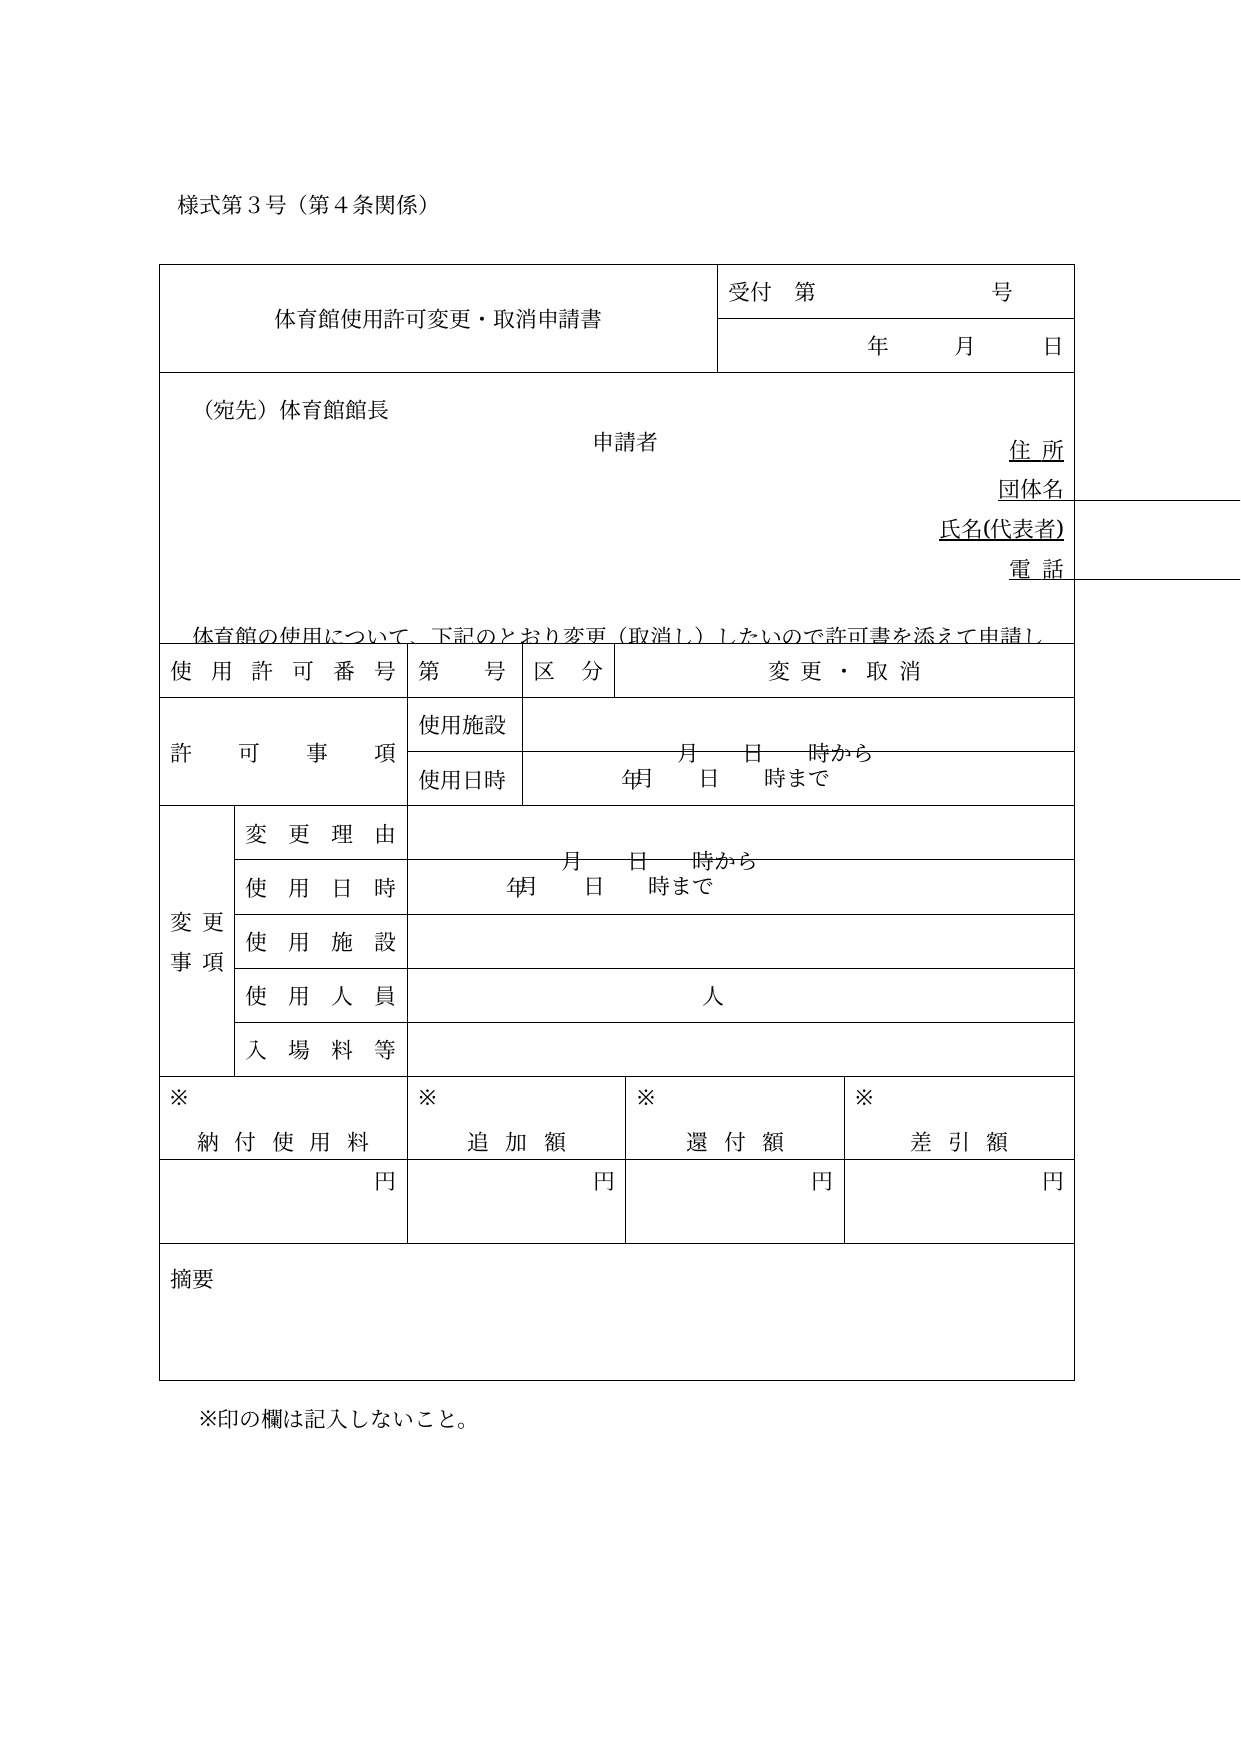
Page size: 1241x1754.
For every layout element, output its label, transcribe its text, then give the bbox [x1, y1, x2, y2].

table_cell ※ 追加額 [408, 1077, 625, 1159]
table_cell 変更事項 [160, 806, 234, 1076]
table_cell 摘要 [160, 1244, 1074, 1380]
table_cell （宛先）体育館館長 住所 団体名 氏名(代表者) 電話 体育館の使用について、下記のとおり変更（取消し）したいので許可書を添えて申請します。 記 [160, 373, 1074, 643]
table_cell 使用施設 [235, 915, 407, 968]
table_cell 使用施設 [408, 698, 522, 751]
table_cell 使用人員 [235, 969, 407, 1022]
table_cell 人 [408, 969, 1074, 1022]
table_header 受付 第 号 [718, 265, 1074, 318]
table_cell 円 [845, 1160, 1074, 1243]
table_cell 第 号 [408, 644, 522, 697]
table_cell 変更・取消 [615, 644, 1074, 697]
table_cell [408, 806, 1074, 859]
table_cell 使用許可番号 [160, 644, 407, 697]
text 様式第３号（第４条関係） [177, 184, 1063, 224]
table_cell ※ 差引額 [845, 1077, 1074, 1159]
table_header 体育館使用許可変更・取消申請書 [160, 265, 717, 372]
table_cell 円 [160, 1160, 407, 1243]
table_cell 区分 [523, 644, 614, 697]
table_cell [523, 698, 1074, 751]
table_cell [408, 1023, 1074, 1076]
table_cell 変更理由 [235, 806, 407, 859]
table_cell 入場料等 [235, 1023, 407, 1076]
table_cell 円 [626, 1160, 844, 1243]
table_cell 年 月 日 [718, 319, 1074, 372]
table_cell 円 [408, 1160, 625, 1243]
table_cell 年 [523, 752, 1074, 805]
table_cell ※ 還付額 [626, 1077, 844, 1159]
table_cell ※ 納付使用料 (納付利用料金） [160, 1077, 407, 1159]
table_cell 使用日時 [408, 752, 522, 805]
text ※印の欄は記入しないこと。 [177, 1398, 1063, 1437]
table_cell 使用日時 [235, 860, 407, 913]
table_cell [408, 915, 1074, 968]
table_cell 年 [408, 860, 1074, 913]
table_cell 許可事項 [160, 698, 407, 805]
